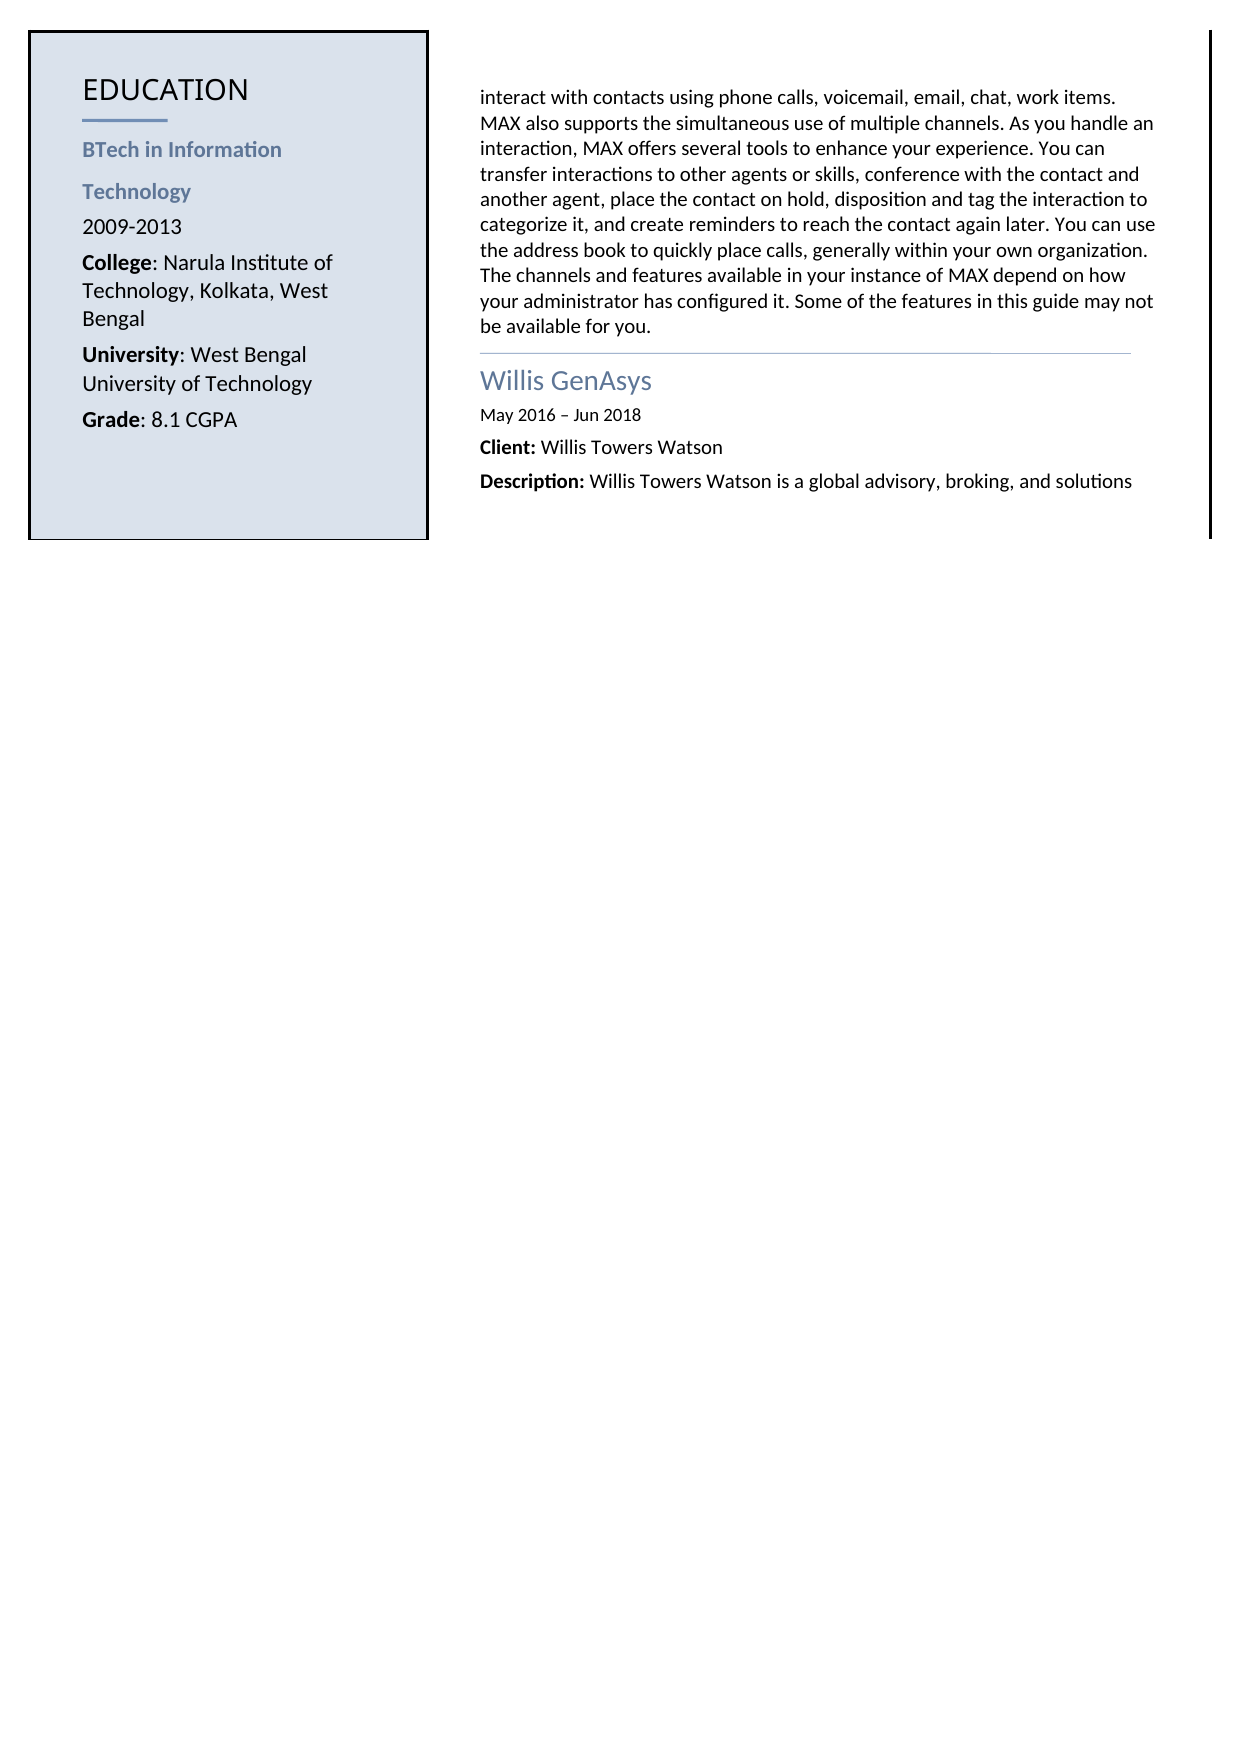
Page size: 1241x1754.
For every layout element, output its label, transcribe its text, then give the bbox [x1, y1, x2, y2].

table_cell BTech in Information Technology 2009-2013 College: Narula Institute of Technology, Kolkata, West Bengal University: West Bengal University of Technology Grade: 8.1 CGPA [31, 33, 426, 539]
